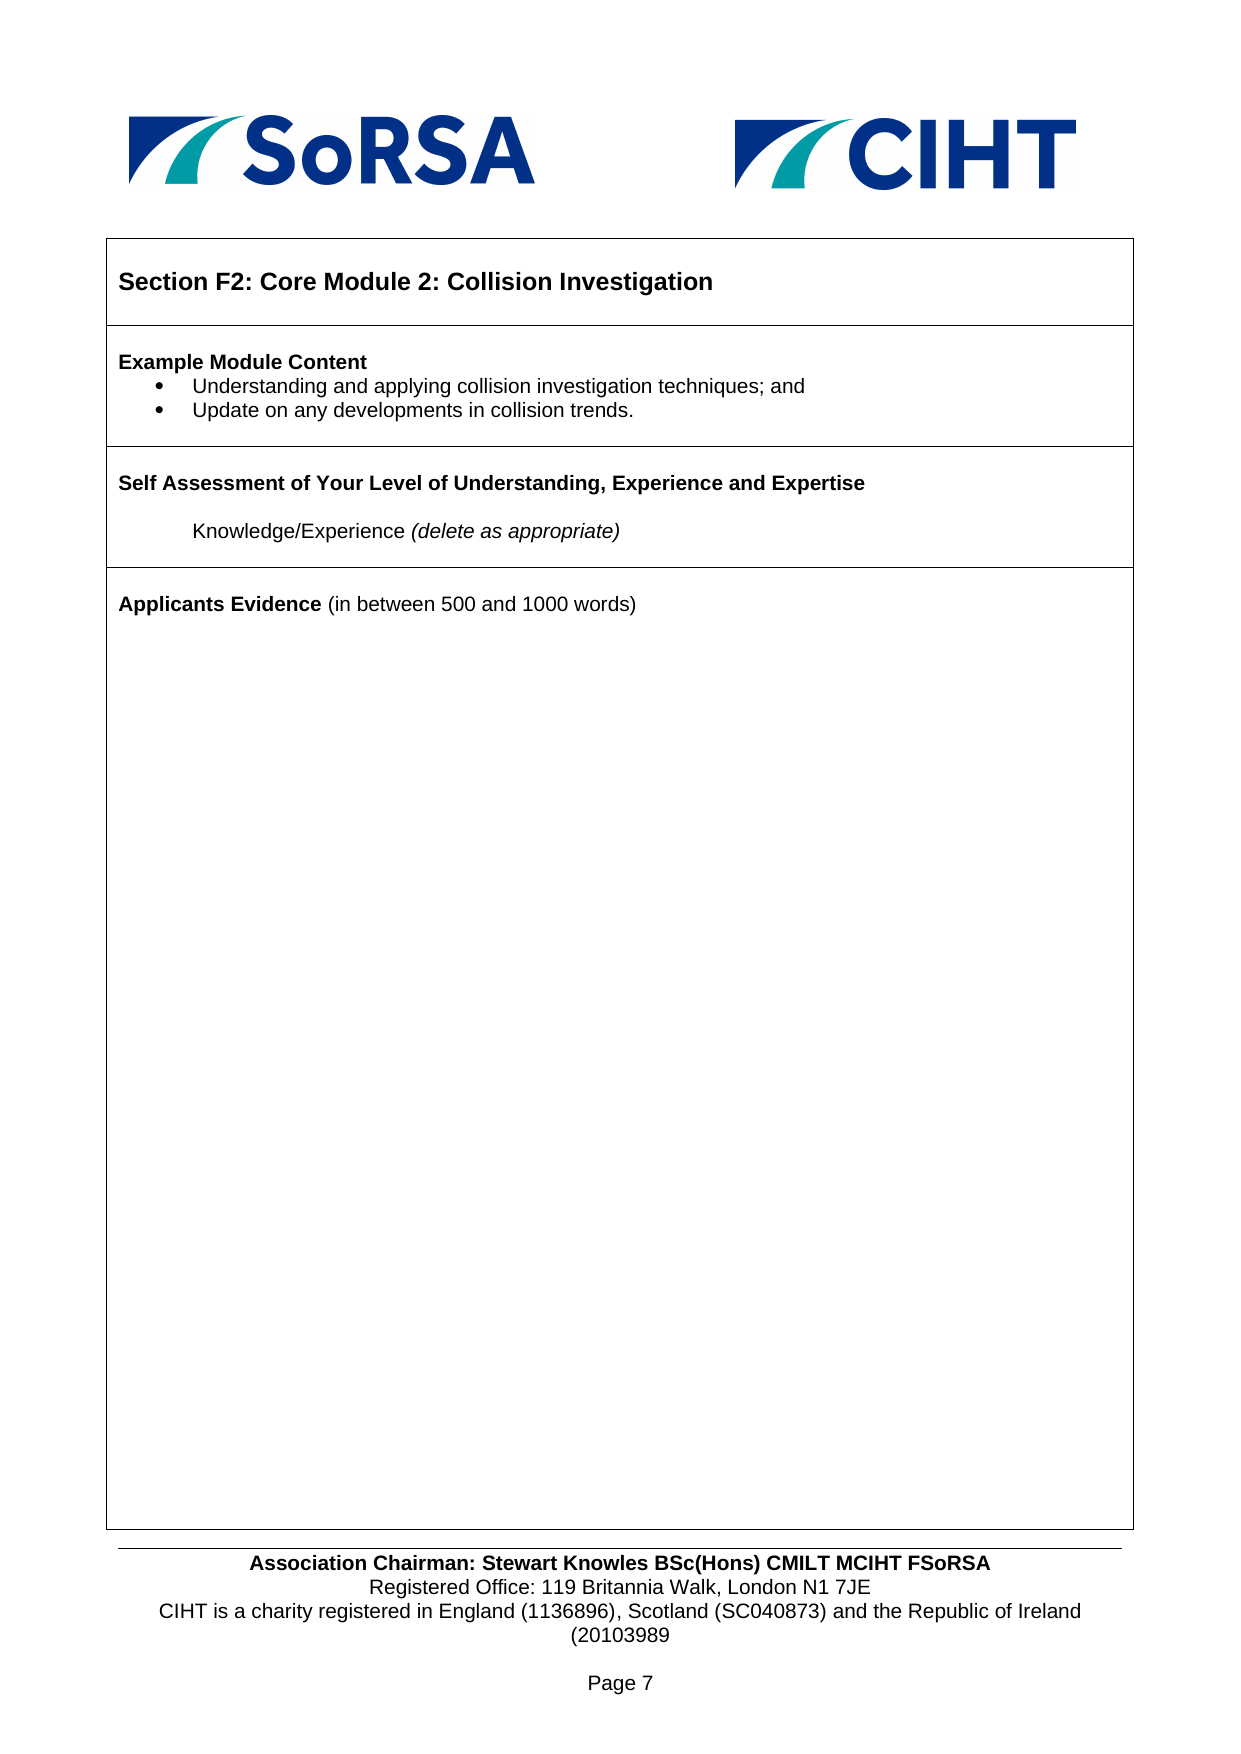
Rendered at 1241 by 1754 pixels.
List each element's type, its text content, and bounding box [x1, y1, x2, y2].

table_cell Self Assessment of Your Level of Understanding, Experience and Expertise Knowledge/Experience (delete as appropriate) [107, 447, 1133, 567]
picture [129, 115, 535, 185]
table_header Section F2: Core Module 2: Collision Investigation [107, 239, 1133, 325]
table_cell Example Module Content Understanding and applying collision investigation techniques; and Update on any developments in collision trends. [107, 326, 1133, 446]
table_cell Applicants Evidence (in between 500 and 1000 words) [107, 568, 1133, 1528]
picture [735, 118, 1076, 190]
